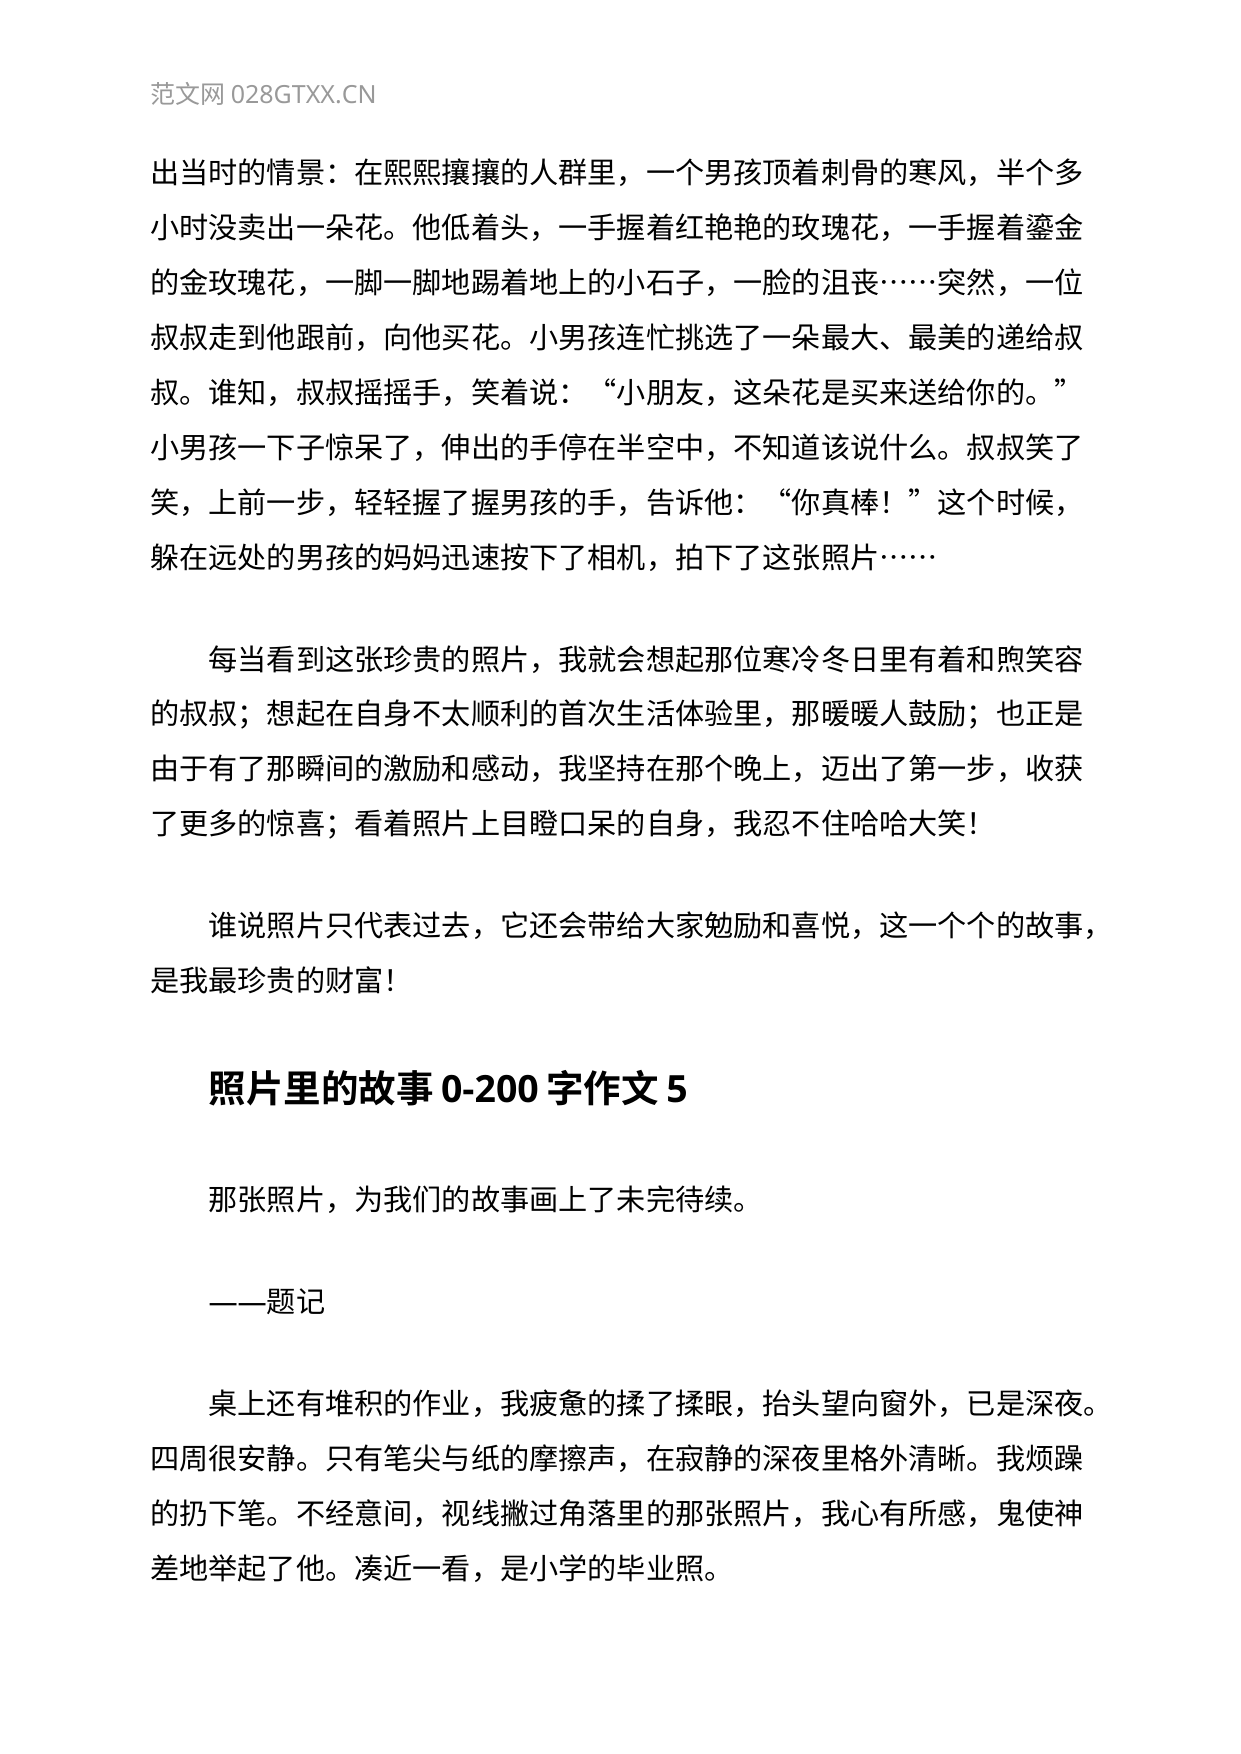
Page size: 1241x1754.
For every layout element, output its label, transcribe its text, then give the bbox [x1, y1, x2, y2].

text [150, 150, 1090, 577]
text 每当看到这张珍贵的照片，我就会想起那位寒冷冬日里有着和煦笑容的叔叔；想起在自身不太顺利的首次生活体验里，那暖暖人鼓励；也正是由于有了那瞬间的激励和感动，我坚持在那个晚上，迈出了第一步，收获了更多的惊喜；看着照片上目瞪口呆的自身，我忍不住哈哈大笑！ [150, 636, 1090, 843]
text 谁说照片只代表过去，它还会带给大家勉励和喜悦，这一个个的故事，是我最珍贵的财富！ [150, 902, 1090, 1000]
text 那张照片，为我们的故事画上了未完待续。 [150, 1177, 1090, 1219]
text 照片里的故事0-200字作文5 [150, 1059, 1090, 1114]
text ——题记 [150, 1278, 1090, 1321]
text 桌上还有堆积的作业，我疲惫的揉了揉眼，抬头望向窗外，已是深夜。四周很安静。只有笔尖与纸的摩擦声，在寂静的深夜里格外清晰。我烦躁的扔下笔。不经意间，视线撇过角落里的那张照片，我心有所感，鬼使神差地举起了他。凑近一看，是小学的毕业照。 [150, 1381, 1090, 1587]
